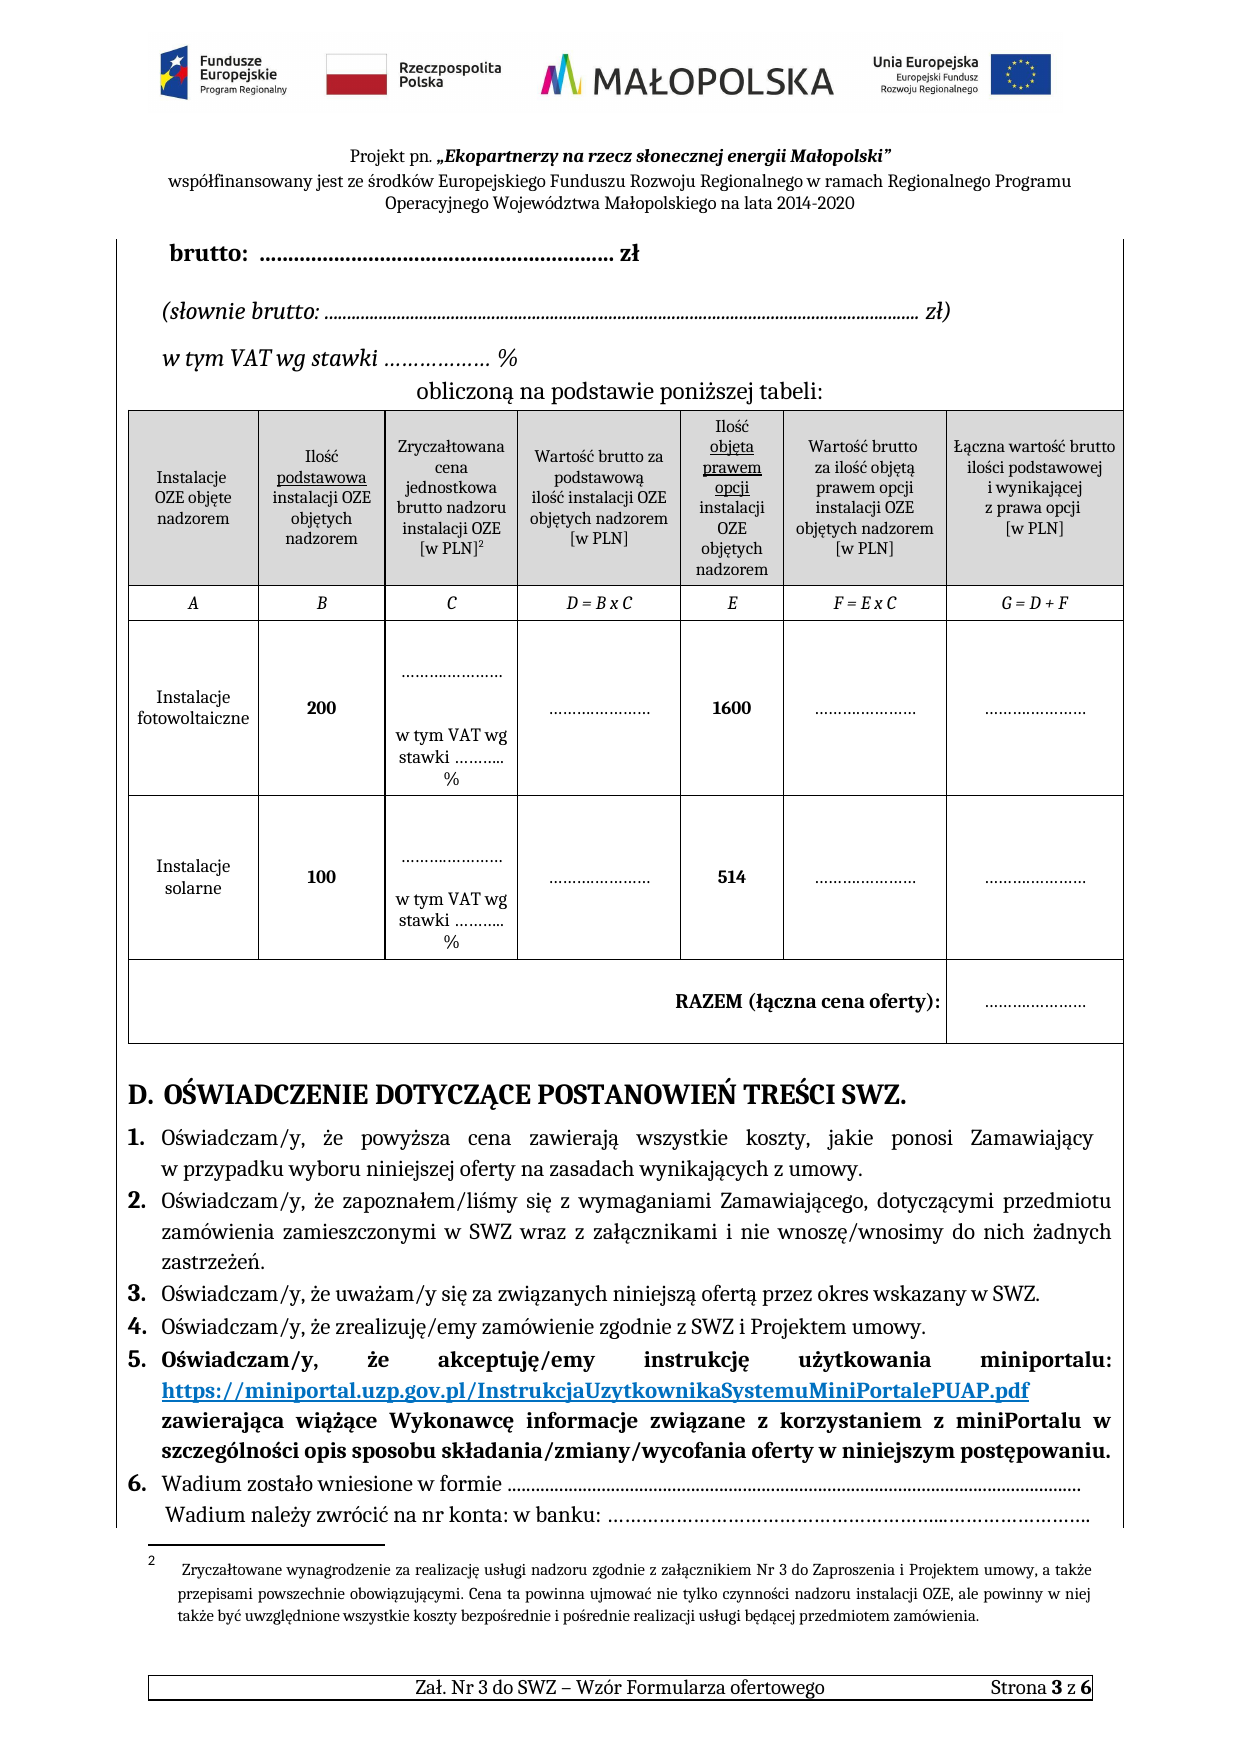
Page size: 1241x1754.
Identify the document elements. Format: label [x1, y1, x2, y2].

picture [147, 32, 1063, 113]
table_cell [117, 410, 1123, 1528]
table_cell [117, 239, 1123, 409]
